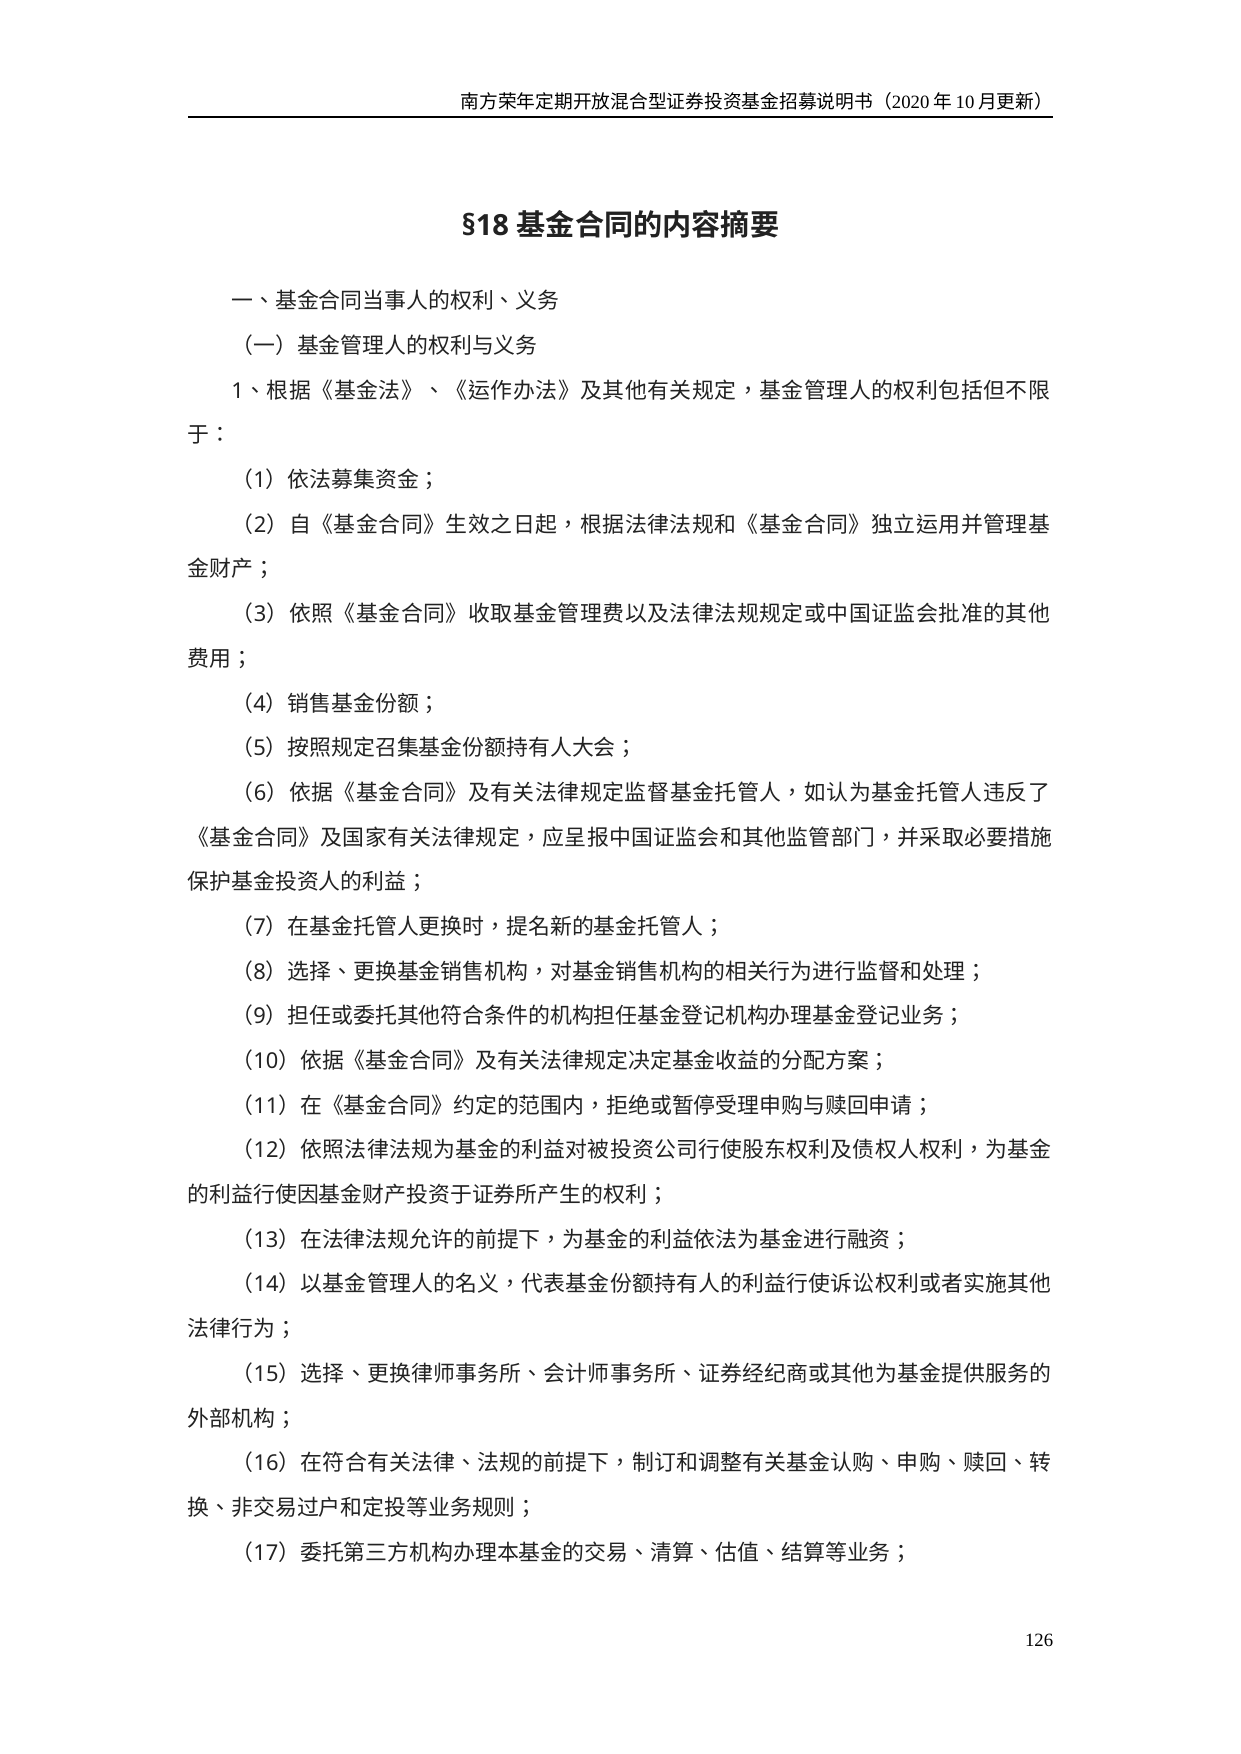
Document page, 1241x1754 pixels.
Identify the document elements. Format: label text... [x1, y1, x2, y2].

text （3）依照《基金合同》收取基金管理费以及法律法规规定或中国证监会批准的其他费用； [187, 598, 1053, 673]
text （7）在基金托管人更换时，提名新的基金托管人； [187, 911, 1053, 941]
text （2）自《基金合同》生效之日起，根据法律法规和《基金合同》独立运用并管理基金财产； [187, 509, 1053, 583]
text （1）依法募集资金； [187, 464, 1053, 494]
text （一）基金管理人的权利与义务 [187, 330, 1053, 360]
text （16）在符合有关法律、法规的前提下，制订和调整有关基金认购、申购、赎回、转换、非交易过户和定投等业务规则； [187, 1447, 1053, 1522]
text （4）销售基金份额； [187, 687, 1053, 717]
text （12）依照法律法规为基金的利益对被投资公司行使股东权利及债权人权利，为基金的利益行使因基金财产投资于证券所产生的权利； [187, 1134, 1053, 1209]
text （5）按照规定召集基金份额持有人大会； [187, 732, 1053, 762]
text §18 基金合同的内容摘要 [187, 191, 1053, 256]
text （11）在《基金合同》约定的范围内，拒绝或暂停受理申购与赎回申请； [187, 1090, 1053, 1119]
text （14）以基金管理人的名义，代表基金份额持有人的利益行使诉讼权利或者实施其他法律行为； [187, 1268, 1053, 1343]
text 一、基金合同当事人的权利、义务 [187, 285, 1053, 315]
text （9）担任或委托其他符合条件的机构担任基金登记机构办理基金登记业务； [187, 1000, 1053, 1030]
text （6）依据《基金合同》及有关法律规定监督基金托管人，如认为基金托管人违反了《基金合同》及国家有关法律规定，应呈报中国证监会和其他监管部门，并采取必要措施保护基金投资人的利益； [187, 777, 1053, 896]
text （10）依据《基金合同》及有关法律规定决定基金收益的分配方案； [187, 1045, 1053, 1075]
text （17）委托第三方机构办理本基金的交易、清算、估值、结算等业务； [187, 1537, 1053, 1566]
text 1、根据《基金法》、《运作办法》及其他有关规定，基金管理人的权利包括但不限于： [187, 375, 1053, 449]
text （8）选择、更换基金销售机构，对基金销售机构的相关行为进行监督和处理； [187, 956, 1053, 985]
text （13）在法律法规允许的前提下，为基金的利益依法为基金进行融资； [187, 1224, 1053, 1253]
text （15）选择、更换律师事务所、会计师事务所、证券经纪商或其他为基金提供服务的外部机构； [187, 1358, 1053, 1432]
